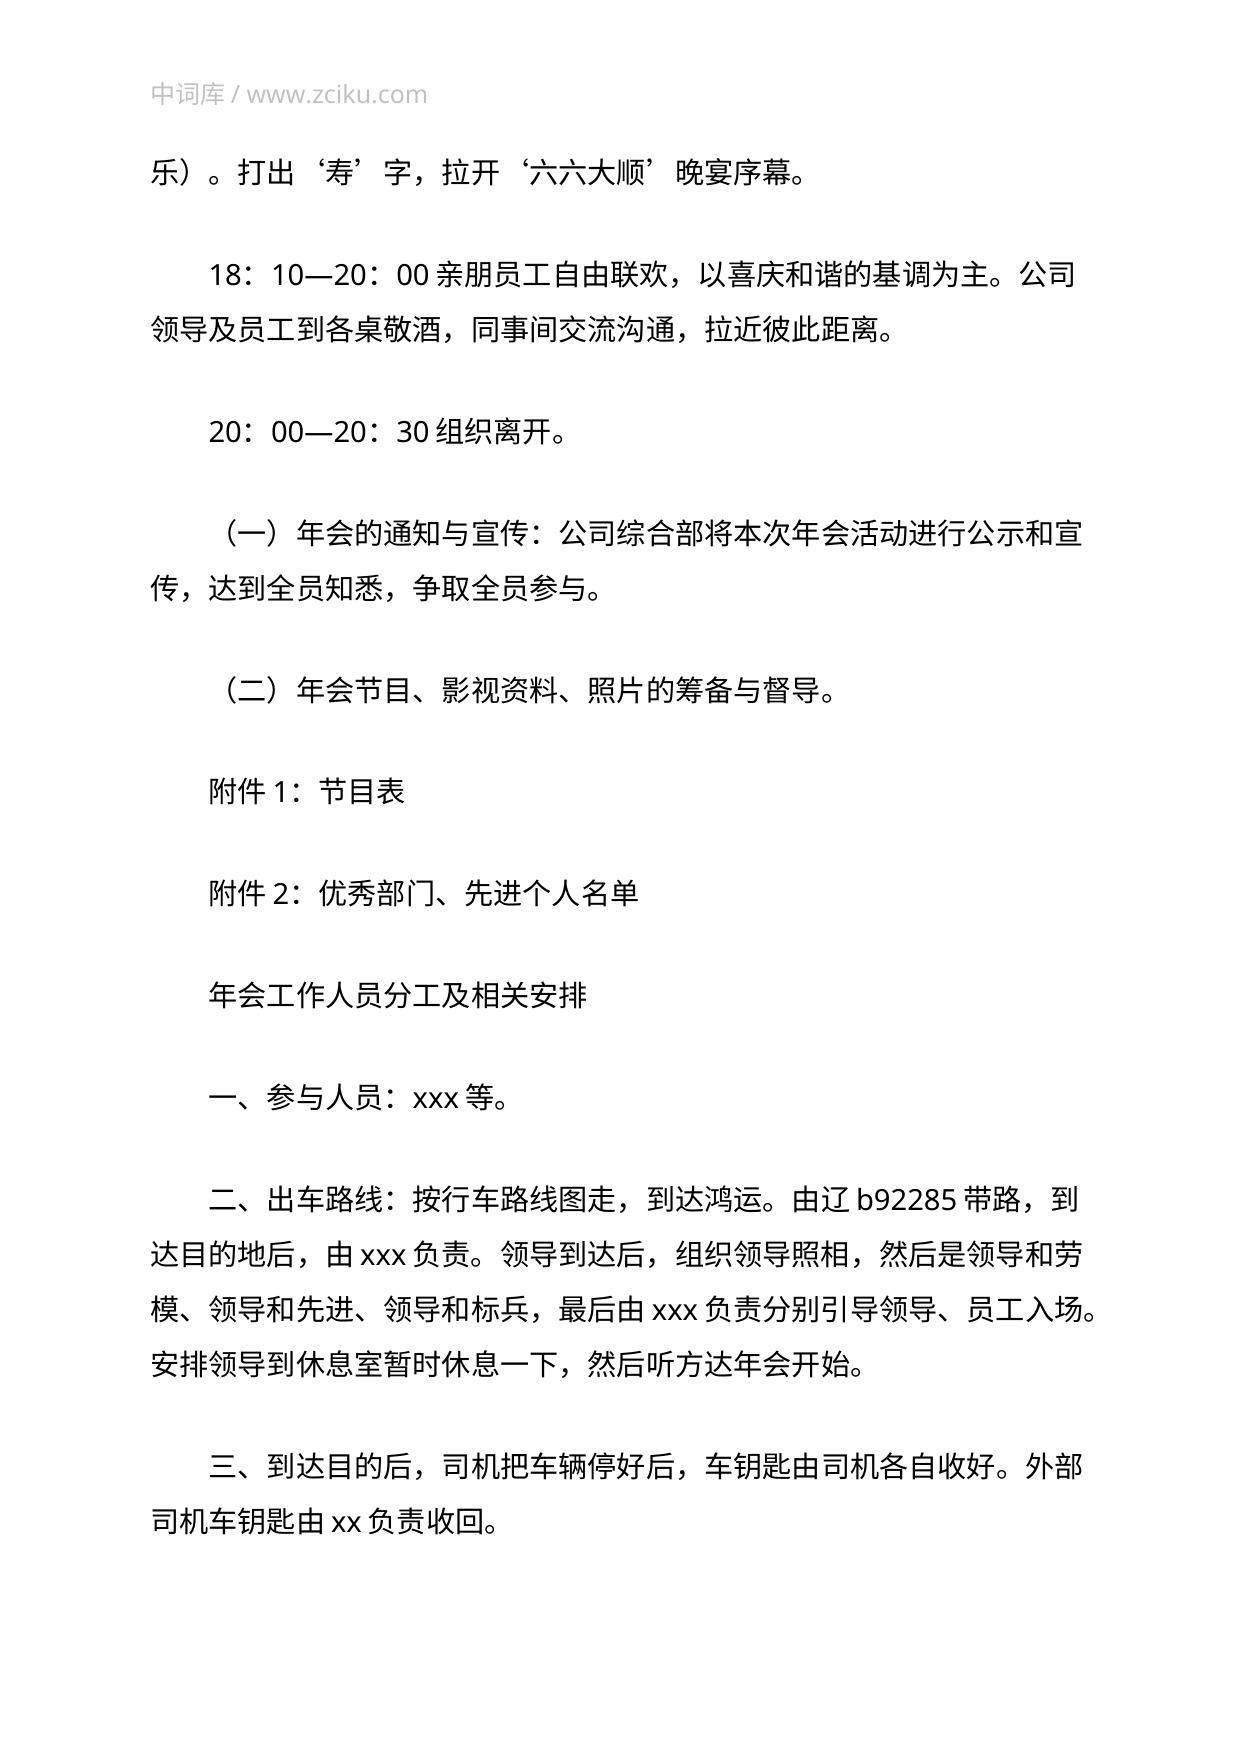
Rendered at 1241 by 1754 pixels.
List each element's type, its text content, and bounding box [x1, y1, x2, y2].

text 20：00—20：30组织离开。 [150, 408, 1090, 451]
text 年会工作人员分工及相关安排 [150, 973, 1090, 1015]
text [150, 150, 1090, 192]
text （一）年会的通知与宣传：公司综合部将本次年会活动进行公示和宣传，达到全员知悉，争取全员参与。 [150, 511, 1090, 608]
text 附件2：优秀部门、先进个人名单 [150, 871, 1090, 913]
text 18：10—20：00亲朋员工自由联欢，以喜庆和谐的基调为主。公司领导及员工到各桌敬酒，同事间交流沟通，拉近彼此距离。 [150, 252, 1090, 349]
text 三、到达目的后，司机把车辆停好后，车钥匙由司机各自收好。外部司机车钥匙由xx负责收回。 [150, 1443, 1090, 1541]
text （二）年会节目、影视资料、照片的筹备与督导。 [150, 667, 1090, 709]
text 二、出车路线：按行车路线图走，到达鸿运。由辽b92285带路，到达目的地后，由xxx负责。领导到达后，组织领导照相，然后是领导和劳模、领导和先进、领导和标兵，最后由xxx负责分别引导领导、员工入场。安排领导到休息室暂时休息一下，然后听方达年会开始。 [150, 1177, 1090, 1384]
text 附件1：节目表 [150, 769, 1090, 811]
text 一、参与人员：xxx等。 [150, 1075, 1090, 1117]
